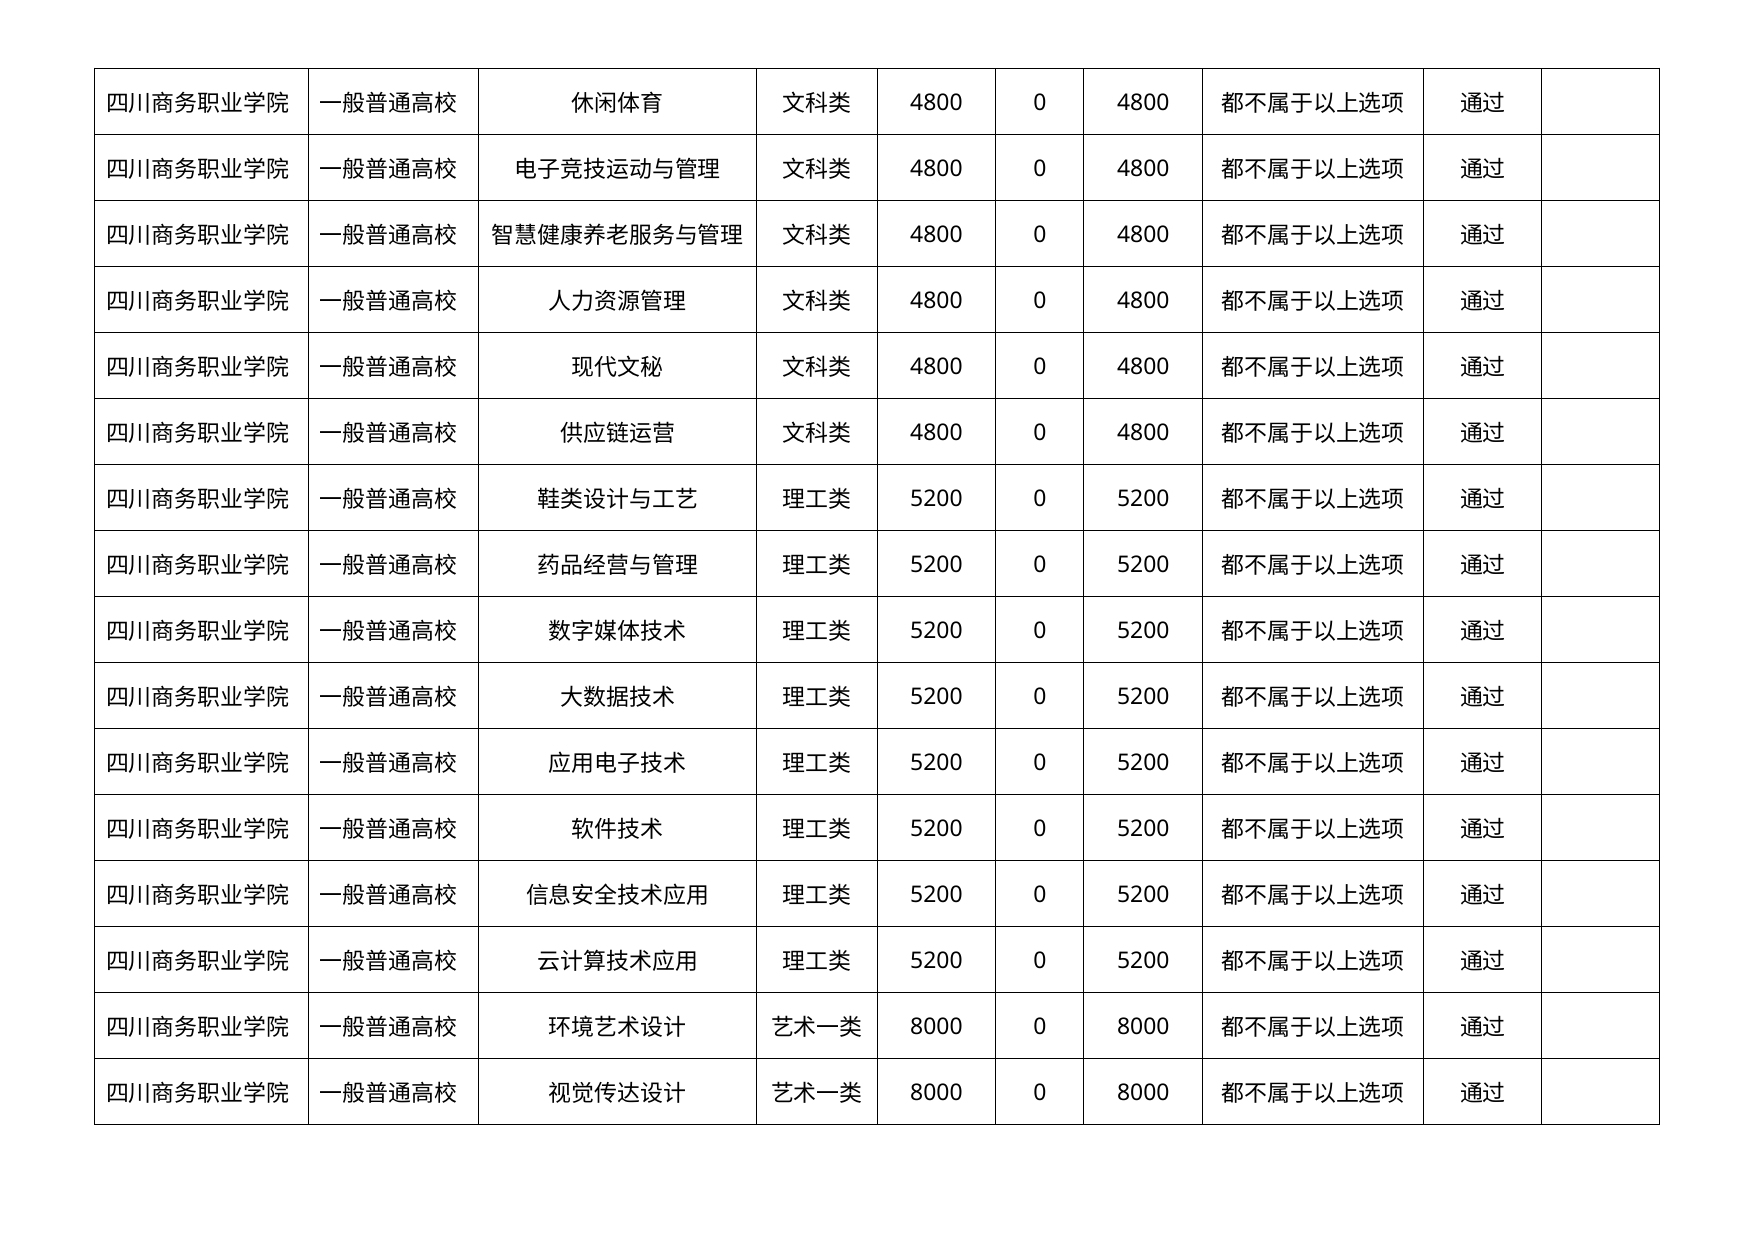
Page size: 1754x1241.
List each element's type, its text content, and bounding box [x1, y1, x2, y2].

table_cell 8000 [1084, 1059, 1202, 1124]
table_cell 通过 [1424, 597, 1541, 662]
table_cell 应用电子技术 [479, 729, 756, 794]
table_cell 四川商务职业学院 [95, 1059, 308, 1124]
table_cell 文科类 [757, 135, 877, 200]
table_cell 都不属于以上选项 [1203, 201, 1423, 266]
table_cell 一般普通高校 [309, 663, 478, 728]
table_cell 5200 [878, 531, 995, 596]
table_cell 理工类 [757, 927, 877, 992]
table_cell 通过 [1424, 993, 1541, 1058]
table_cell 0 [996, 69, 1083, 134]
table_cell [1542, 531, 1659, 596]
table_cell 5200 [1084, 531, 1202, 596]
table_cell 都不属于以上选项 [1203, 795, 1423, 860]
table_cell 5200 [878, 663, 995, 728]
table_cell 都不属于以上选项 [1203, 729, 1423, 794]
table_cell 文科类 [757, 201, 877, 266]
table_cell 4800 [878, 333, 995, 398]
table_cell 5200 [1084, 729, 1202, 794]
table_cell 4800 [1084, 267, 1202, 332]
table_cell 都不属于以上选项 [1203, 531, 1423, 596]
table_cell [1542, 399, 1659, 464]
table_cell 一般普通高校 [309, 861, 478, 926]
table_cell 通过 [1424, 333, 1541, 398]
table_cell [1542, 861, 1659, 926]
table_cell 0 [996, 267, 1083, 332]
table_cell [1542, 993, 1659, 1058]
table_cell 5200 [878, 729, 995, 794]
table_cell [1542, 465, 1659, 530]
table_cell 都不属于以上选项 [1203, 135, 1423, 200]
table_cell 软件技术 [479, 795, 756, 860]
table_cell 一般普通高校 [309, 135, 478, 200]
table_cell [1542, 69, 1659, 134]
table_cell 0 [996, 1059, 1083, 1124]
table_cell 文科类 [757, 399, 877, 464]
table_cell [1542, 597, 1659, 662]
table_cell 文科类 [757, 333, 877, 398]
table_cell 0 [996, 135, 1083, 200]
table_cell [1542, 333, 1659, 398]
table_cell 都不属于以上选项 [1203, 663, 1423, 728]
table_cell 一般普通高校 [309, 1059, 478, 1124]
table_cell 4800 [1084, 201, 1202, 266]
table_cell 信息安全技术应用 [479, 861, 756, 926]
table_cell [1542, 135, 1659, 200]
table_cell 0 [996, 531, 1083, 596]
table_cell 电子竞技运动与管理 [479, 135, 756, 200]
table_cell [1542, 267, 1659, 332]
table_cell [1542, 927, 1659, 992]
table_cell 理工类 [757, 663, 877, 728]
table_cell 一般普通高校 [309, 531, 478, 596]
table_cell 文科类 [757, 267, 877, 332]
table_cell 0 [996, 399, 1083, 464]
table_cell 5200 [1084, 927, 1202, 992]
table_cell 0 [996, 333, 1083, 398]
table_cell 都不属于以上选项 [1203, 597, 1423, 662]
table_cell 都不属于以上选项 [1203, 465, 1423, 530]
table_cell 理工类 [757, 465, 877, 530]
table_cell 四川商务职业学院 [95, 69, 308, 134]
table_cell 都不属于以上选项 [1203, 267, 1423, 332]
table_cell 0 [996, 663, 1083, 728]
table_cell 4800 [878, 399, 995, 464]
table_cell 都不属于以上选项 [1203, 1059, 1423, 1124]
table_cell 4800 [1084, 69, 1202, 134]
table_cell 一般普通高校 [309, 465, 478, 530]
table_cell 四川商务职业学院 [95, 663, 308, 728]
table_cell 5200 [1084, 861, 1202, 926]
table_cell [1542, 1059, 1659, 1124]
table_cell 大数据技术 [479, 663, 756, 728]
table_cell 通过 [1424, 135, 1541, 200]
table_cell 都不属于以上选项 [1203, 399, 1423, 464]
table_cell 环境艺术设计 [479, 993, 756, 1058]
table_cell 数字媒体技术 [479, 597, 756, 662]
table_cell 通过 [1424, 795, 1541, 860]
table_cell 都不属于以上选项 [1203, 927, 1423, 992]
table_cell 四川商务职业学院 [95, 201, 308, 266]
table_cell 5200 [878, 861, 995, 926]
table_cell 四川商务职业学院 [95, 333, 308, 398]
table_cell 0 [996, 861, 1083, 926]
table_cell 一般普通高校 [309, 333, 478, 398]
table_cell 0 [996, 201, 1083, 266]
table_cell [1542, 201, 1659, 266]
table_cell 一般普通高校 [309, 927, 478, 992]
table_cell 通过 [1424, 267, 1541, 332]
table_cell 一般普通高校 [309, 399, 478, 464]
table_cell 0 [996, 597, 1083, 662]
table_cell 理工类 [757, 597, 877, 662]
table_cell 四川商务职业学院 [95, 861, 308, 926]
table_cell 四川商务职业学院 [95, 465, 308, 530]
table_cell 艺术一类 [757, 1059, 877, 1124]
table_cell 4800 [1084, 333, 1202, 398]
table_cell 通过 [1424, 729, 1541, 794]
table_cell 4800 [878, 135, 995, 200]
table_cell 5200 [1084, 597, 1202, 662]
table_cell 一般普通高校 [309, 795, 478, 860]
table_cell 0 [996, 795, 1083, 860]
table_cell 通过 [1424, 399, 1541, 464]
table_cell 四川商务职业学院 [95, 993, 308, 1058]
table_cell 5200 [878, 927, 995, 992]
table_cell 药品经营与管理 [479, 531, 756, 596]
table_cell 0 [996, 465, 1083, 530]
table_cell 4800 [1084, 135, 1202, 200]
table_cell 理工类 [757, 795, 877, 860]
table_cell 视觉传达设计 [479, 1059, 756, 1124]
table_cell 都不属于以上选项 [1203, 861, 1423, 926]
table_cell 通过 [1424, 531, 1541, 596]
table_cell 理工类 [757, 861, 877, 926]
table_cell 通过 [1424, 465, 1541, 530]
table_cell 8000 [1084, 993, 1202, 1058]
table_cell 四川商务职业学院 [95, 531, 308, 596]
table_cell 四川商务职业学院 [95, 135, 308, 200]
table_cell 理工类 [757, 729, 877, 794]
table_cell 通过 [1424, 1059, 1541, 1124]
table_cell 都不属于以上选项 [1203, 69, 1423, 134]
table_cell 四川商务职业学院 [95, 399, 308, 464]
table_cell 5200 [1084, 465, 1202, 530]
table_cell 8000 [878, 1059, 995, 1124]
table_cell 4800 [878, 267, 995, 332]
table_cell 文科类 [757, 69, 877, 134]
table_cell 现代文秘 [479, 333, 756, 398]
table_cell 通过 [1424, 69, 1541, 134]
table_cell 5200 [878, 465, 995, 530]
table_cell 都不属于以上选项 [1203, 333, 1423, 398]
table_cell 4800 [1084, 399, 1202, 464]
table_cell 5200 [1084, 795, 1202, 860]
table_cell 一般普通高校 [309, 729, 478, 794]
table_cell [1542, 663, 1659, 728]
table_cell 一般普通高校 [309, 267, 478, 332]
table_cell 四川商务职业学院 [95, 795, 308, 860]
table_cell 人力资源管理 [479, 267, 756, 332]
table_cell 4800 [878, 69, 995, 134]
table_cell 0 [996, 729, 1083, 794]
table_cell 四川商务职业学院 [95, 597, 308, 662]
table_cell [1542, 795, 1659, 860]
table_cell 一般普通高校 [309, 69, 478, 134]
table_cell 艺术一类 [757, 993, 877, 1058]
table_cell 休闲体育 [479, 69, 756, 134]
table_cell 4800 [878, 201, 995, 266]
table_cell 四川商务职业学院 [95, 729, 308, 794]
table_cell 理工类 [757, 531, 877, 596]
table_cell 智慧健康养老服务与管理 [479, 201, 756, 266]
table_cell 四川商务职业学院 [95, 927, 308, 992]
table_cell 8000 [878, 993, 995, 1058]
table_cell 云计算技术应用 [479, 927, 756, 992]
table_cell 鞋类设计与工艺 [479, 465, 756, 530]
table_cell 0 [996, 927, 1083, 992]
table_cell 通过 [1424, 201, 1541, 266]
table_cell 5200 [1084, 663, 1202, 728]
table_cell 5200 [878, 597, 995, 662]
table_cell 通过 [1424, 663, 1541, 728]
table_cell 供应链运营 [479, 399, 756, 464]
table_cell 都不属于以上选项 [1203, 993, 1423, 1058]
table_cell 5200 [878, 795, 995, 860]
table_cell 0 [996, 993, 1083, 1058]
table_cell 通过 [1424, 927, 1541, 992]
table_cell 一般普通高校 [309, 201, 478, 266]
table_cell 四川商务职业学院 [95, 267, 308, 332]
table_cell 一般普通高校 [309, 597, 478, 662]
table_cell 一般普通高校 [309, 993, 478, 1058]
table_cell [1542, 729, 1659, 794]
table_cell 通过 [1424, 861, 1541, 926]
